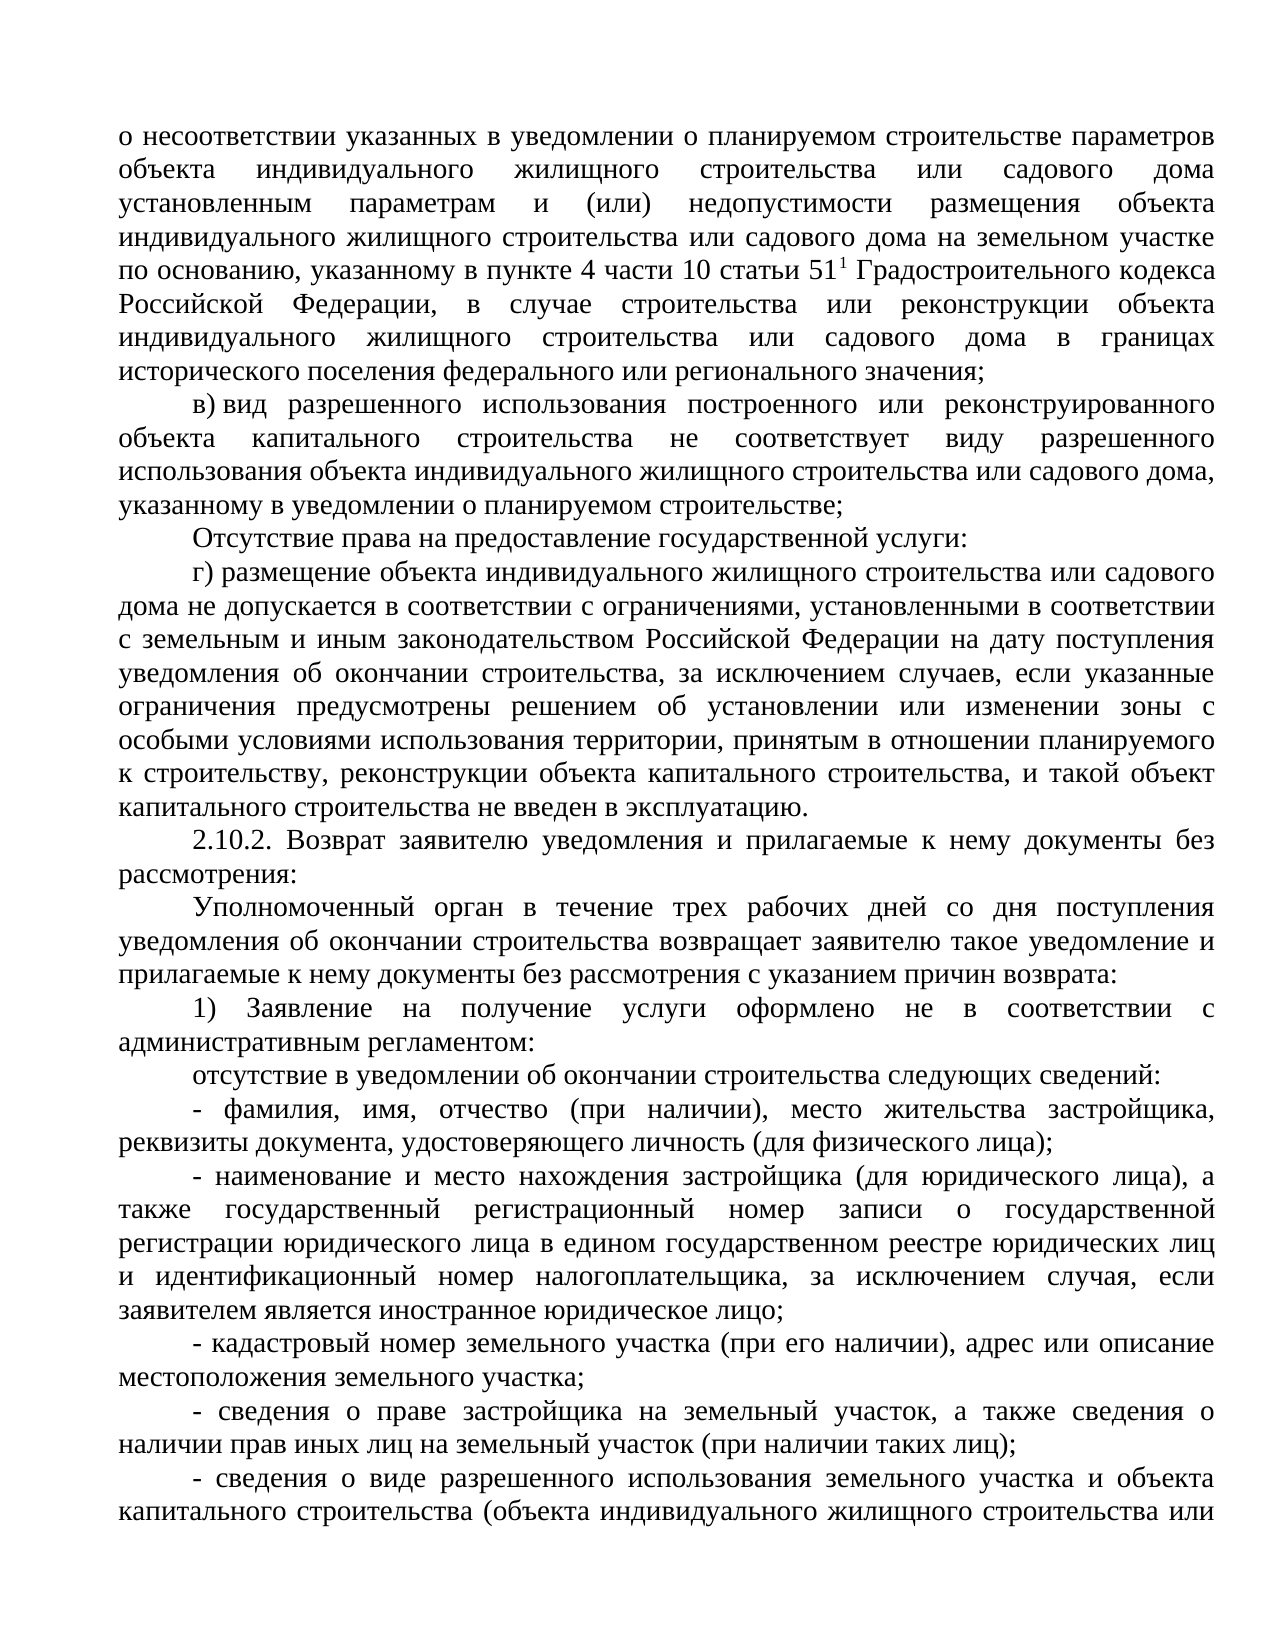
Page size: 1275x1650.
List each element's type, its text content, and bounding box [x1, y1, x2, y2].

text - кадастровый номер земельного участка (при его наличии), адрес или описание местоположения земельного участка; [118, 1326, 1216, 1393]
text - сведения о праве застройщика на земельный участок, а также сведения о наличии прав иных лиц на земельный участок (при наличии таких лиц); [118, 1393, 1216, 1460]
text - фамилия, имя, отчество (при наличии), место жительства застройщика, реквизиты документа, удостоверяющего личность (для физического лица); [118, 1091, 1216, 1158]
text отсутствие в уведомлении об окончании строительства следующих сведений: [118, 1057, 1216, 1091]
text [118, 118, 1216, 386]
text г) размещение объекта индивидуального жилищного строительства или садового дома не допускается в соответствии с ограничениями, установленными в соответствии с земельным и иным законодательством Российской Федерации на дату поступления уведомления об окончании строительства, за исключением случаев, если указанные ограничения предусмотрены решением об установлении или изменении зоны с особыми условиями использования территории, принятым в отношении планируемого к строительству, реконструкции объекта капитального строительства, и такой объект капитального строительства не введен в эксплуатацию. [118, 554, 1216, 822]
text - наименование и место нахождения застройщика (для юридического лица), а также государственный регистрационный номер записи о государственной регистрации юридического лица в едином государственном реестре юридических лиц и идентификационный номер налогоплательщика, за исключением случая, если заявителем является иностранное юридическое лицо; [118, 1158, 1216, 1326]
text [118, 1460, 1216, 1527]
text 2.10.2. Возврат заявителю уведомления и прилагаемые к нему документы без рассмотрения: [118, 822, 1216, 889]
text 1) Заявление на получение услуги оформлено не в соответствии с административным регламентом: [118, 990, 1216, 1057]
text Отсутствие права на предоставление государственной услуги: [118, 521, 1216, 554]
text в) вид разрешенного использования построенного или реконструированного объекта капитального строительства не соответствует виду разрешенного использования объекта индивидуального жилищного строительства или садового дома, указанному в уведомлении о планируемом строительстве; [118, 386, 1216, 521]
text Уполномоченный орган в течение трех рабочих дней со дня поступления уведомления об окончании строительства возвращает заявителю такое уведомление и прилагаемые к нему документы без рассмотрения с указанием причин возврата: [118, 889, 1216, 990]
